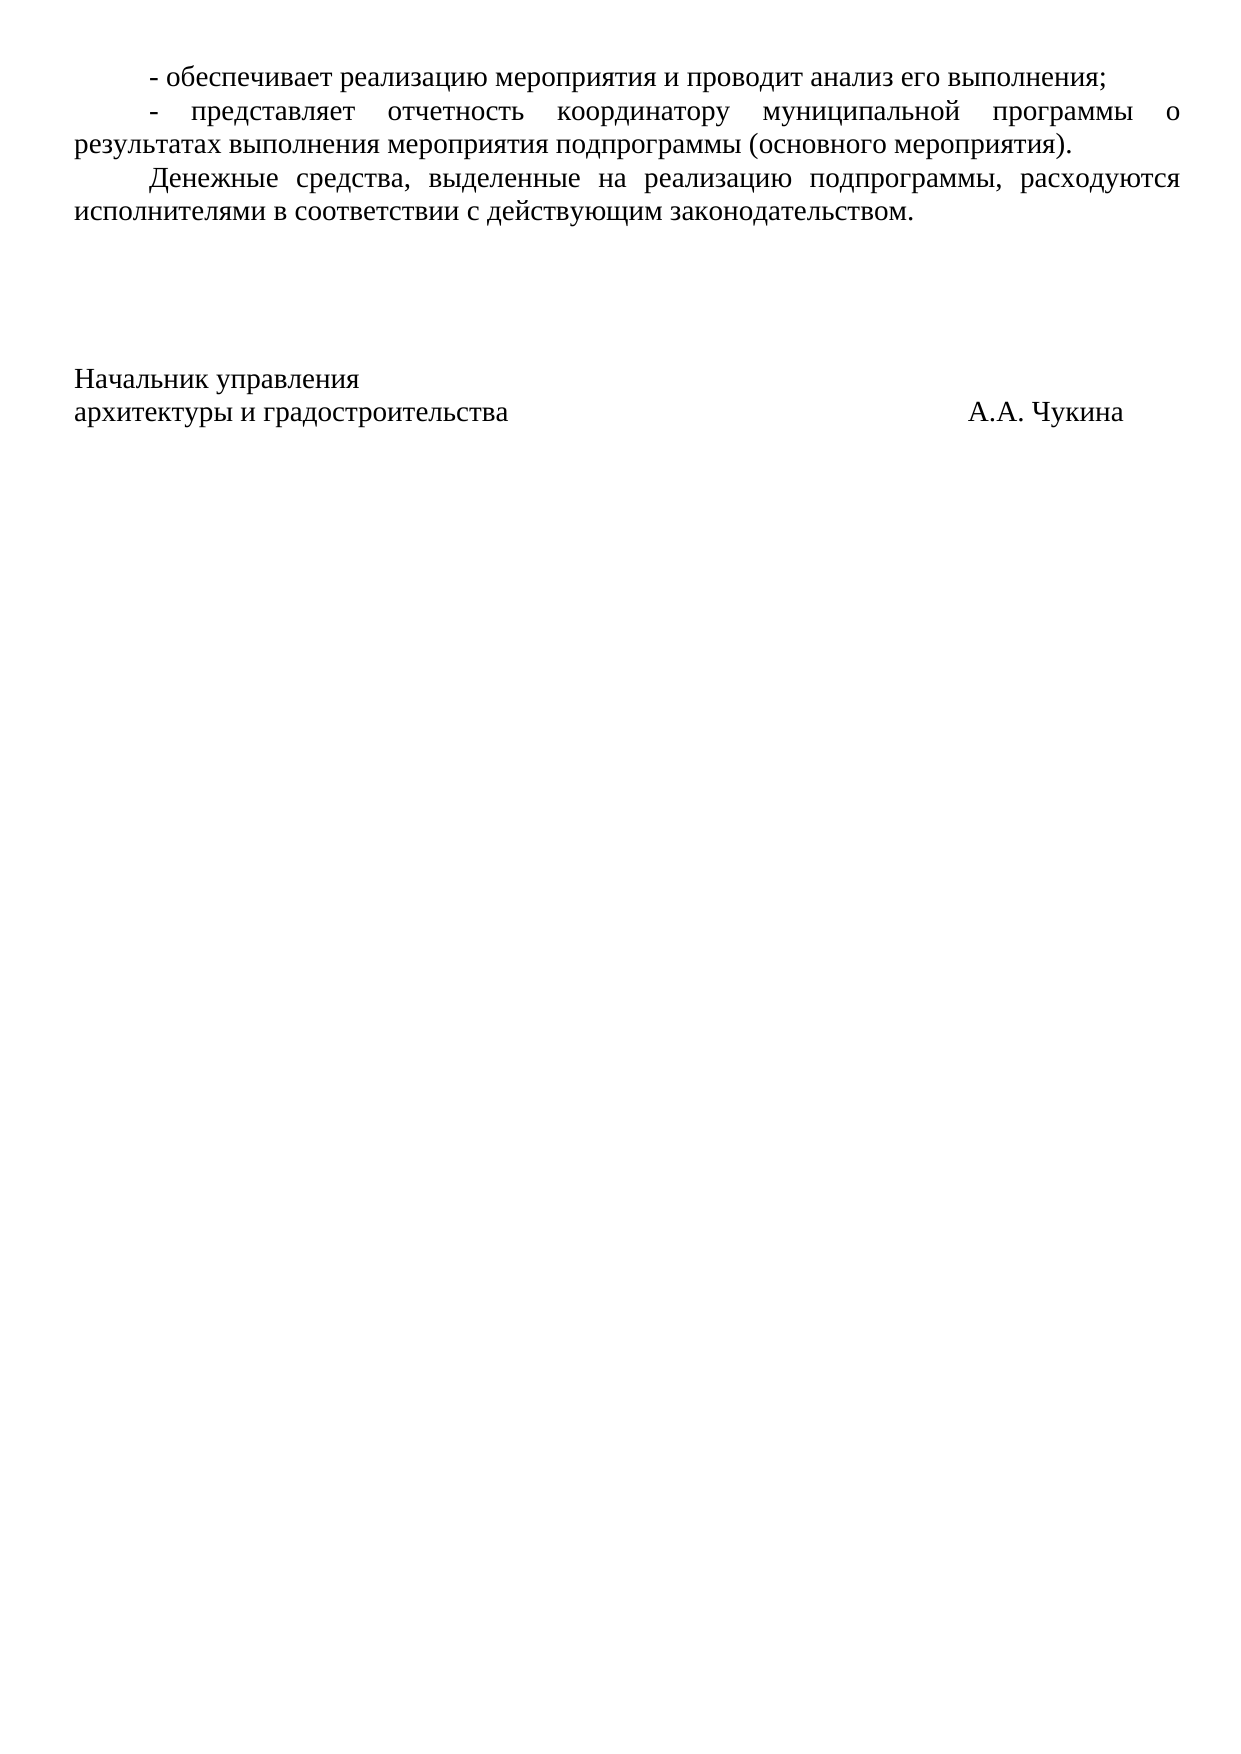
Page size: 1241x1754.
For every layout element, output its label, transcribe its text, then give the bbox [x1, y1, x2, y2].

text архитектуры и градостроительства А.А. Чукина [74, 394, 1181, 428]
text Денежные средства, выделенные на реализацию подпрограммы, расходуются исполнителями в соответствии с действующим законодательством. [74, 160, 1181, 227]
text - обеспечивает реализацию мероприятия и проводит анализ его выполнения; [74, 59, 1181, 93]
text - представляет отчетность координатору муниципальной программы о результатах выполнения мероприятия подпрограммы (основного мероприятия). [74, 93, 1181, 160]
text Начальник управления [74, 361, 1181, 394]
